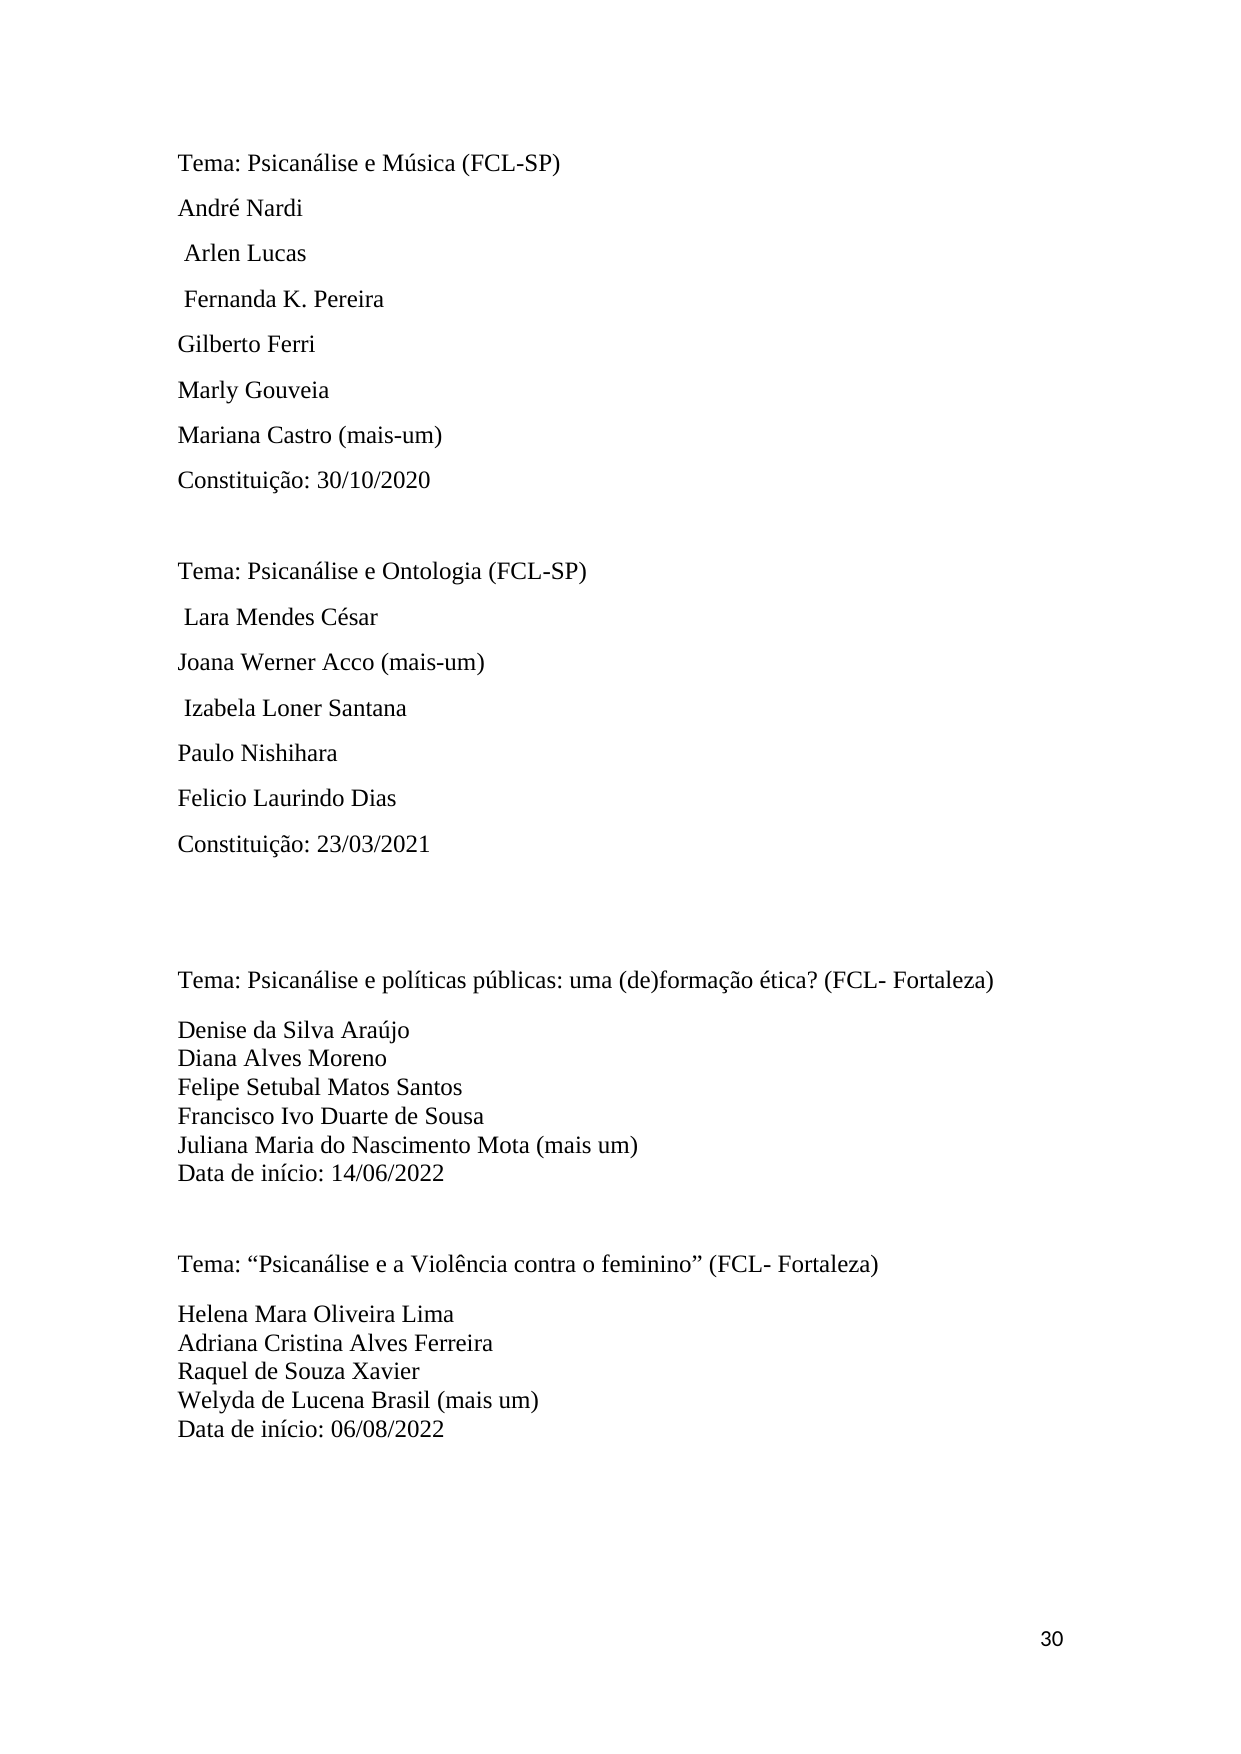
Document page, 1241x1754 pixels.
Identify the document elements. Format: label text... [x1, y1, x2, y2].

text Tema: Psicanálise e políticas públicas: uma (de)formação ética? (FCL- Fortaleza) [177, 965, 1063, 994]
text Tema: Psicanálise e Ontologia (FCL-SP) [177, 556, 1063, 585]
text Helena Mara Oliveira Lima [177, 1299, 1063, 1328]
text Raquel de Souza Xavier [177, 1356, 1063, 1385]
text Felicio Laurindo Dias [177, 783, 1063, 812]
text Felipe Setubal Matos Santos [177, 1072, 1063, 1101]
text Joana Werner Acco (mais-um) [177, 647, 1063, 676]
text André Nardi [177, 193, 1063, 222]
text Constituição: 30/10/2020 [177, 466, 1063, 494]
text Data de início: 06/08/2022 [177, 1414, 1063, 1443]
text Marly Gouveia [177, 375, 1063, 403]
text Tema: Psicanálise e Música (FCL-SP) [177, 148, 1063, 176]
text Izabela Loner Santana [177, 693, 1063, 721]
text Denise da Silva Araújo [177, 1015, 1063, 1043]
text Gilberto Ferri [177, 329, 1063, 358]
text Fernanda K. Pereira [177, 284, 1063, 313]
text Juliana Maria do Nascimento Mota (mais um) [177, 1130, 1063, 1158]
text Tema: “Psicanálise e a Violência contra o feminino” (FCL- Fortaleza) [177, 1249, 1063, 1278]
text Mariana Castro (mais-um) [177, 420, 1063, 449]
text Paulo Nishihara [177, 738, 1063, 767]
text Adriana Cristina Alves Ferreira [177, 1328, 1063, 1356]
text Francisco Ivo Duarte de Sousa [177, 1101, 1063, 1130]
text Lara Mendes César [177, 602, 1063, 631]
text Welyda de Lucena Brasil (mais um) [177, 1385, 1063, 1414]
text Diana Alves Moreno [177, 1043, 1063, 1072]
text Arlen Lucas [177, 238, 1063, 267]
text Data de início: 14/06/2022 [177, 1158, 1063, 1187]
text Constituição: 23/03/2021 [177, 829, 1063, 858]
